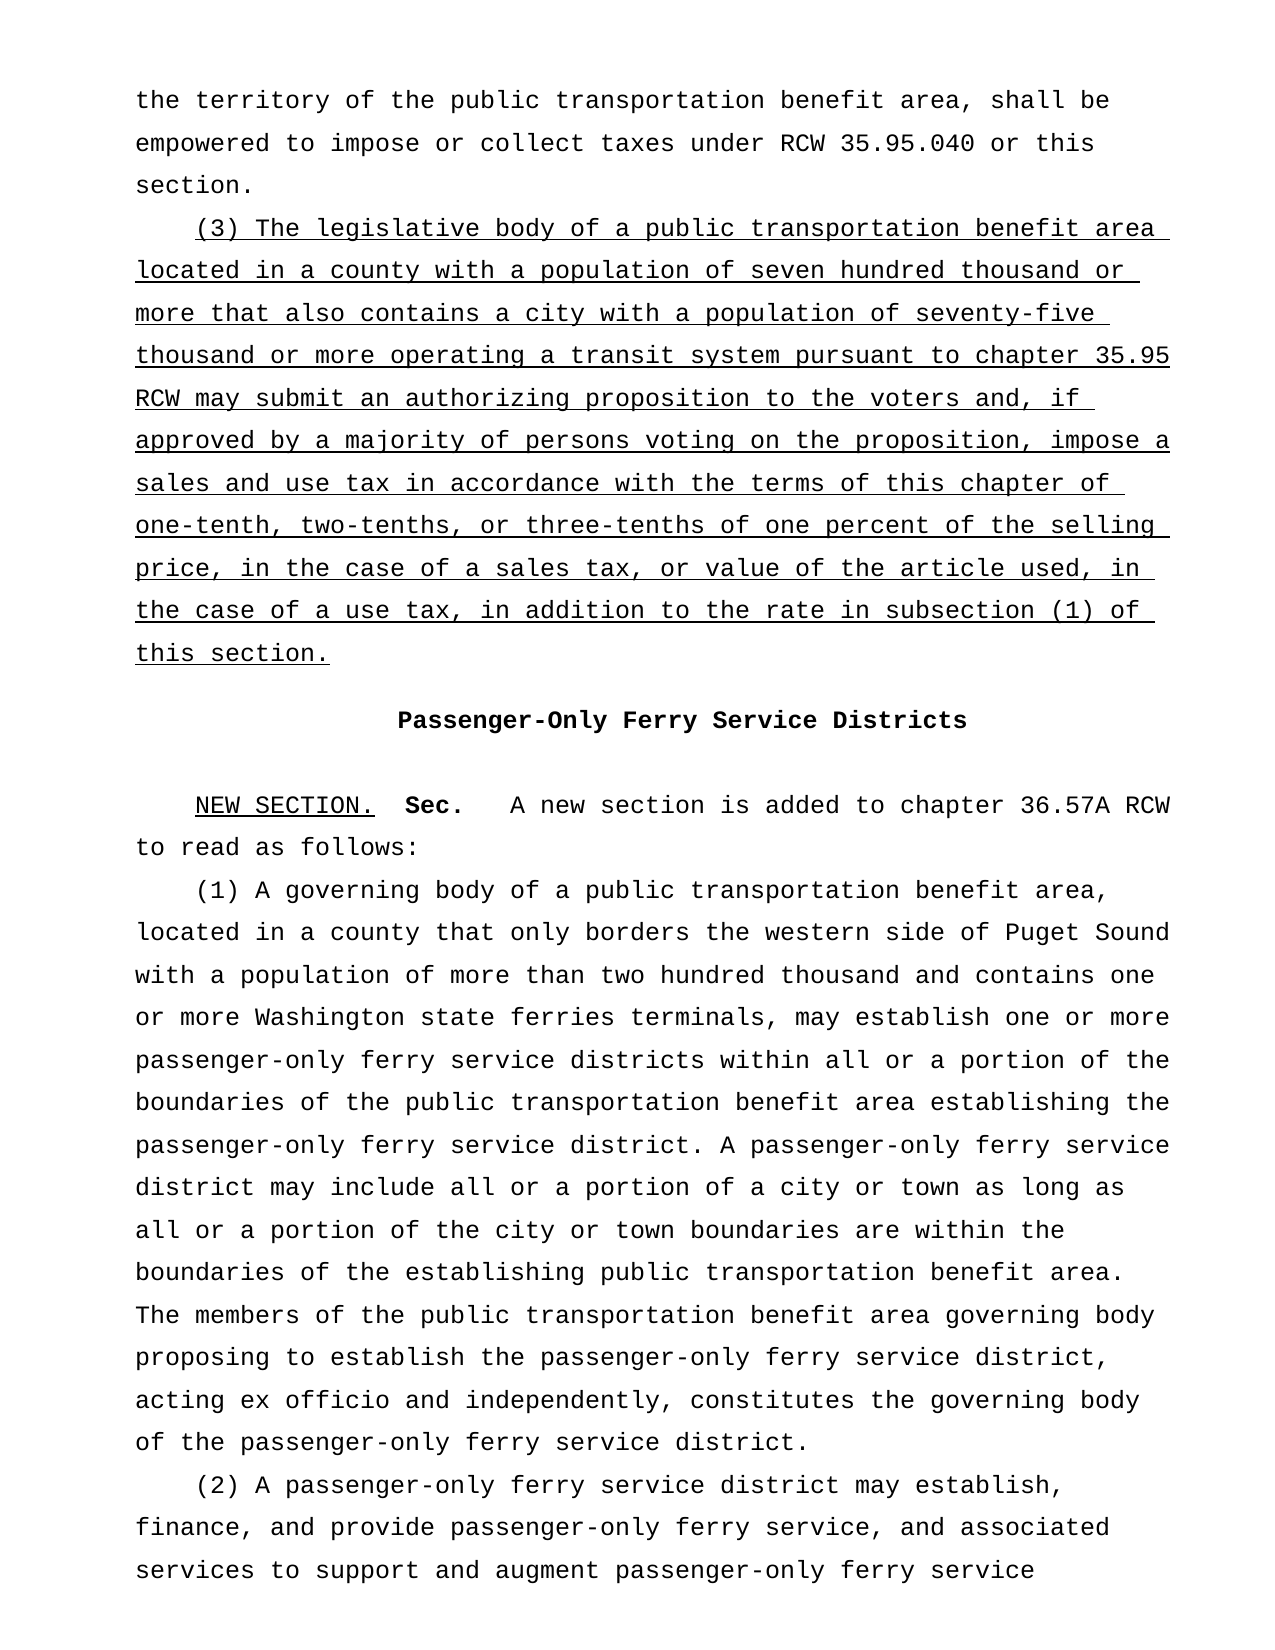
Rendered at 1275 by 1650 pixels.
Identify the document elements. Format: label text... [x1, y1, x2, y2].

text Passenger-Only Ferry Service Districts [135, 695, 1170, 737]
text (3) The legislative body of a public transportation benefit area located in a county with a population of seven hundred thousand or more that also contains a city with a population of seventy-five thousand or more operating a transit system pursuant to chapter 35.95 RCW may submit an authorizing proposition to the voters and, if approved by a majority of persons voting on the proposition, impose a sales and use tax in accordance with the terms of this chapter of one-tenth, two-tenths, or three-tenths of one percent of the selling price, in the case of a sales tax, or value of the article used, in the case of a use tax, in addition to the rate in subsection (1) of this section. [135, 202, 1170, 366]
text NEW SECTION. Sec. A new section is added to chapter 36.57A RCW to read as follows: [135, 779, 1170, 864]
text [135, 75, 1170, 202]
text (3) The legislative body of a public transportation benefit area located in a county with a population of seven hundred thousand or more that also contains a city with a population of seventy-five thousand or more operating a transit system pursuant to chapter 35.95 RCW may submit an authorizing proposition to the voters and, if approved by a majority of persons voting on the proposition, impose a sales and use tax in accordance with the terms of this chapter of one-tenth, two-tenths, or three-tenths of one percent of the selling price, in the case of a sales tax, or value of the article used, in the case of a use tax, in addition to the rate in subsection (1) of this section. [135, 368, 1170, 451]
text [135, 1459, 1170, 1587]
text (3) The legislative body of a public transportation benefit area located in a county with a population of seven hundred thousand or more that also contains a city with a population of seventy-five thousand or more operating a transit system pursuant to chapter 35.95 RCW may submit an authorizing proposition to the voters and, if approved by a majority of persons voting on the proposition, impose a sales and use tax in accordance with the terms of this chapter of one-tenth, two-tenths, or three-tenths of one percent of the selling price, in the case of a sales tax, or value of the article used, in the case of a use tax, in addition to the rate in subsection (1) of this section. [135, 538, 1170, 670]
text (1) A governing body of a public transportation benefit area, located in a county that only borders the western side of Puget Sound with a population of more than two hundred thousand and contains one or more Washington state ferries terminals, may establish one or more passenger-only ferry service districts within all or a portion of the boundaries of the public transportation benefit area establishing the passenger-only ferry service district. A passenger-only ferry service district may include all or a portion of a city or town as long as all or a portion of the city or town boundaries are within the boundaries of the establishing public transportation benefit area. The members of the public transportation benefit area governing body proposing to establish the passenger-only ferry service district, acting ex officio and independently, constitutes the governing body of the passenger-only ferry service district. [135, 864, 1170, 1459]
text (3) The legislative body of a public transportation benefit area located in a county with a population of seven hundred thousand or more that also contains a city with a population of seventy-five thousand or more operating a transit system pursuant to chapter 35.95 RCW may submit an authorizing proposition to the voters and, if approved by a majority of persons voting on the proposition, impose a sales and use tax in accordance with the terms of this chapter of one-tenth, two-tenths, or three-tenths of one percent of the selling price, in the case of a sales tax, or value of the article used, in the case of a use tax, in addition to the rate in subsection (1) of this section. [135, 453, 1170, 536]
